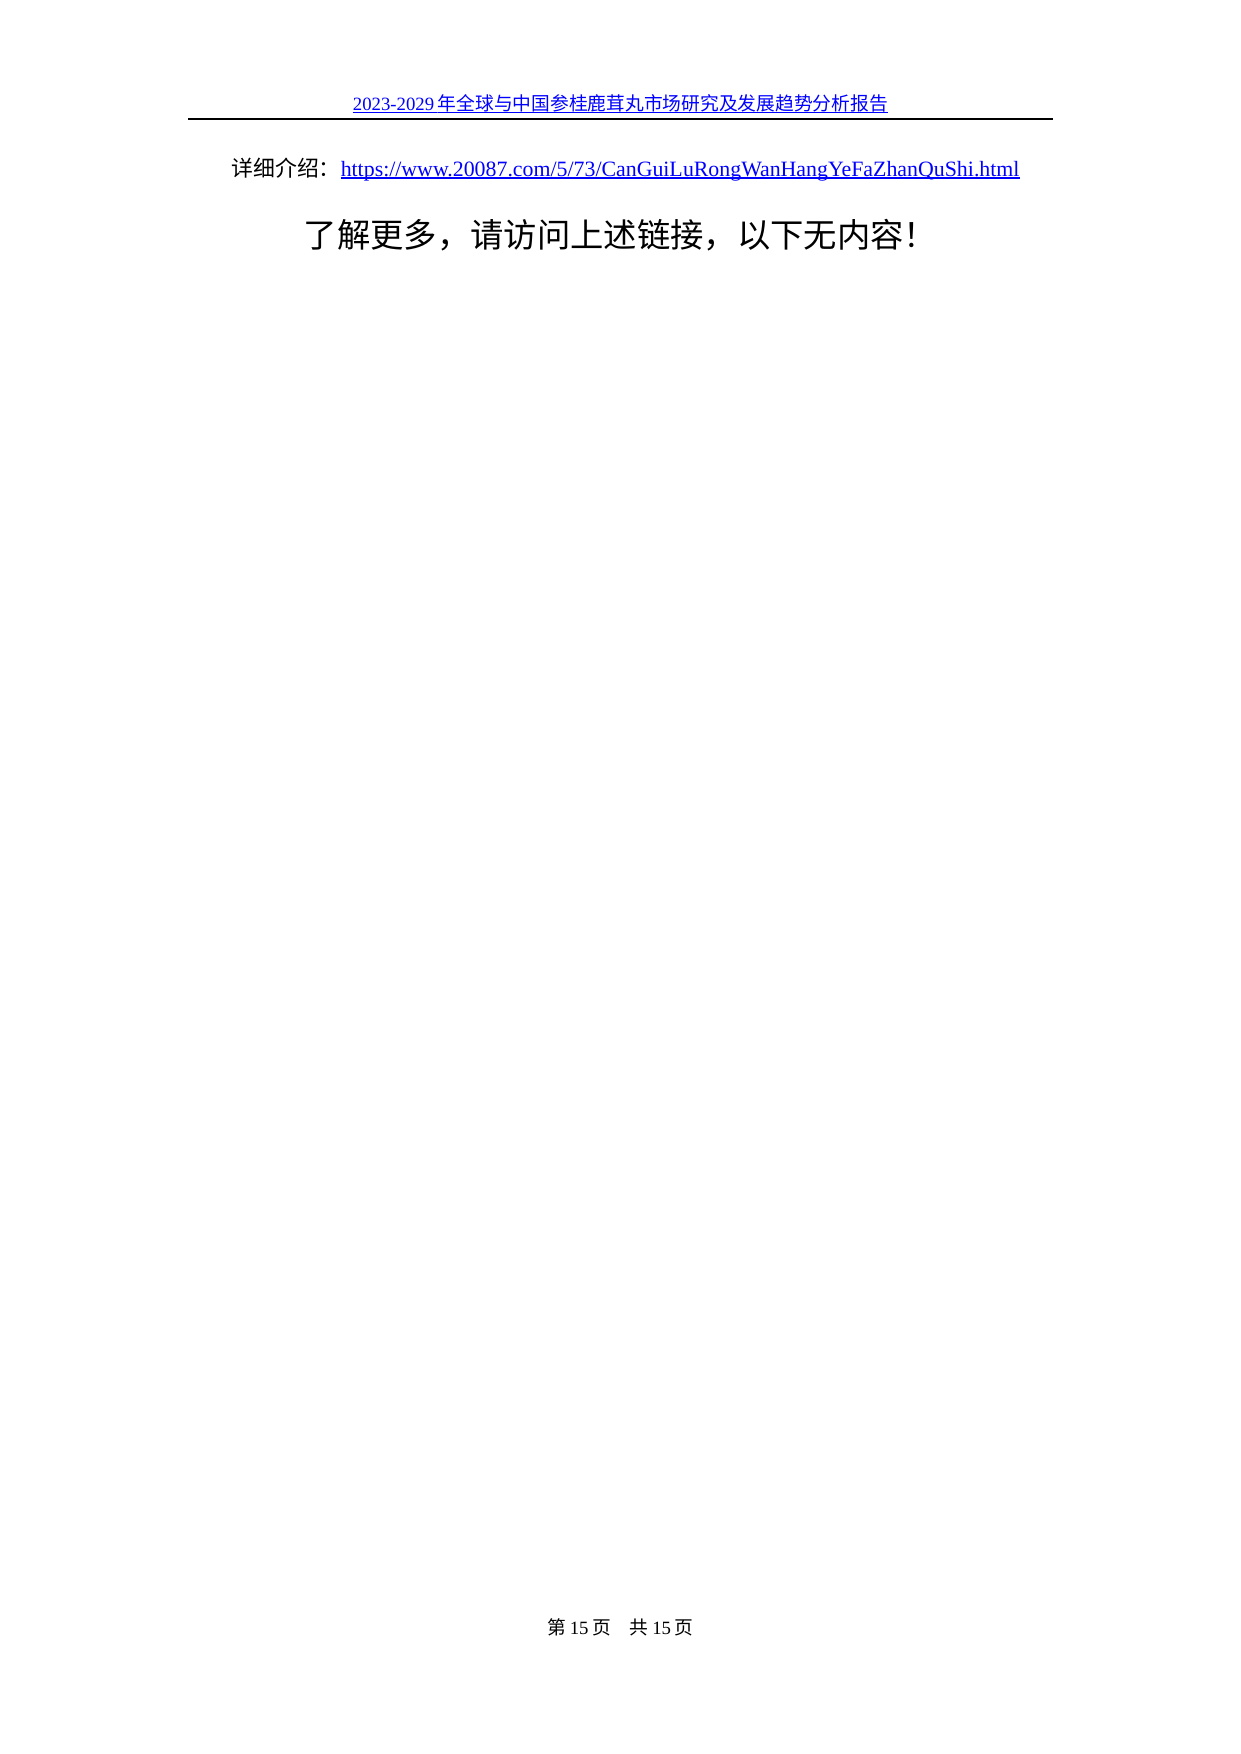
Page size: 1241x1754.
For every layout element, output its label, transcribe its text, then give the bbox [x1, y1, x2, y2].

text 详细介绍：https://www.20087.com/5/73/CanGuiLuRongWanHangYeFaZhanQuShi.html [187, 150, 1053, 183]
title 了解更多，请访问上述链接，以下无内容！ [187, 200, 1053, 265]
